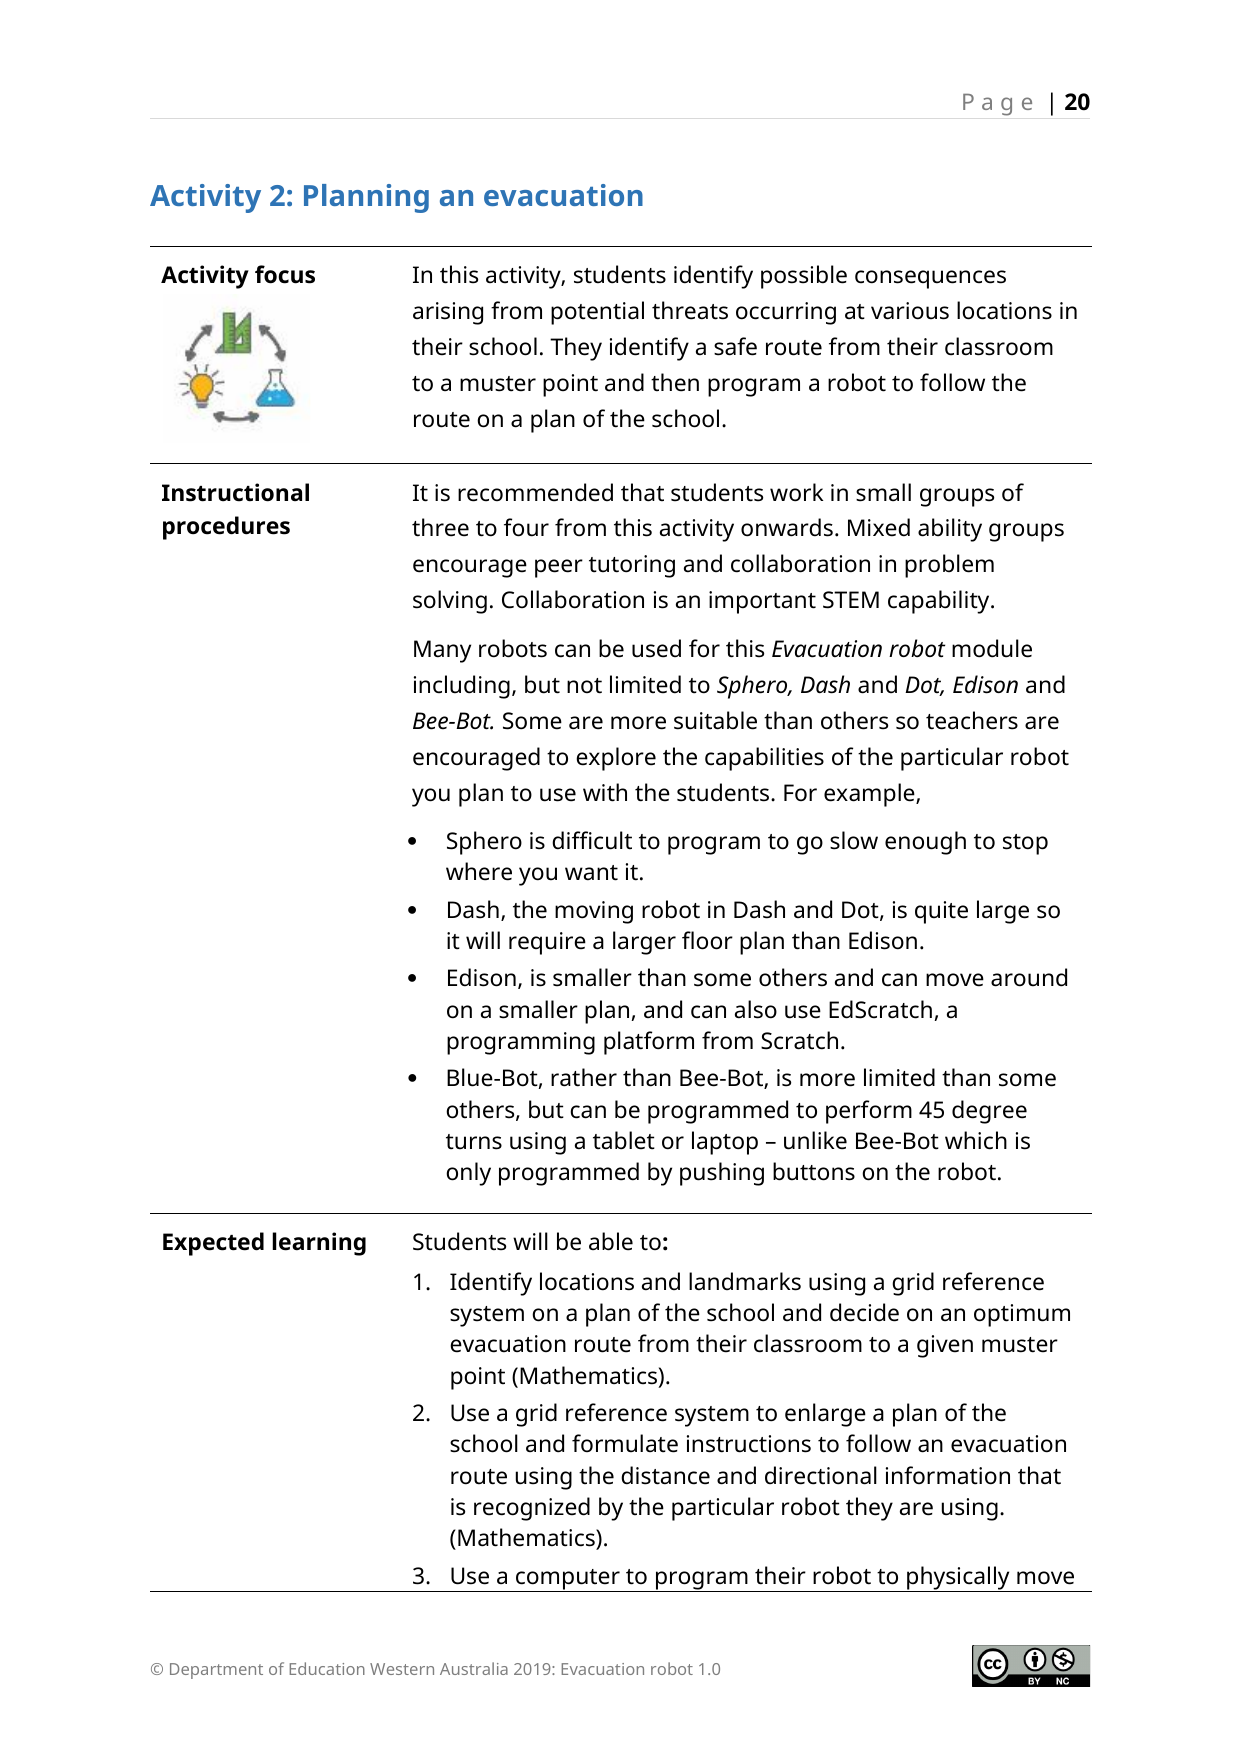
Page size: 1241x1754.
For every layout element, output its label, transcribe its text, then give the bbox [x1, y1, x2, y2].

subtitle Activity 2: Planning an evacuation [150, 175, 1090, 214]
picture [972, 1645, 1091, 1687]
table_header Activity focus [150, 247, 401, 463]
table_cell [401, 1214, 1092, 1591]
table_cell It is recommended that students work in small groups of three to four from this activity onwards. Mixed ability groups encourage peer tutoring and collaboration in problem solving. Collaboration is an important STEM capability. Many robots can be used for this Evacuation robot module including, but not limited to Sphero, Dash and Dot, Edison and Bee-Bot. Some are more suitable than others so teachers are encouraged to explore the capabilities of the particular robot you plan to use with the students. For example, Sphero is difficult to program to go slow enough to stop where you want it. Dash, the moving robot in Dash and Dot, is quite large so it will require a larger floor plan than Edison. Edison, is smaller than some others and can move around on a smaller plan, and can also use EdScratch, a programming platform from Scratch. Blue-Bot, rather than Bee-Bot, is more limited than some others, but can be programmed to perform 45 degree turns using a tablet or laptop – unlike Bee-Bot which is only programmed by pushing buttons on the robot. [401, 464, 1092, 1212]
table_header In this activity, students identify possible consequences arising from potential threats occurring at various locations in their school. They identify a safe route from their classroom to a muster point and then program a robot to follow the route on a plan of the school. [401, 247, 1092, 463]
table_cell Expected learning [150, 1214, 401, 1591]
table_cell Instructional procedures [150, 464, 401, 1212]
picture [162, 294, 311, 443]
